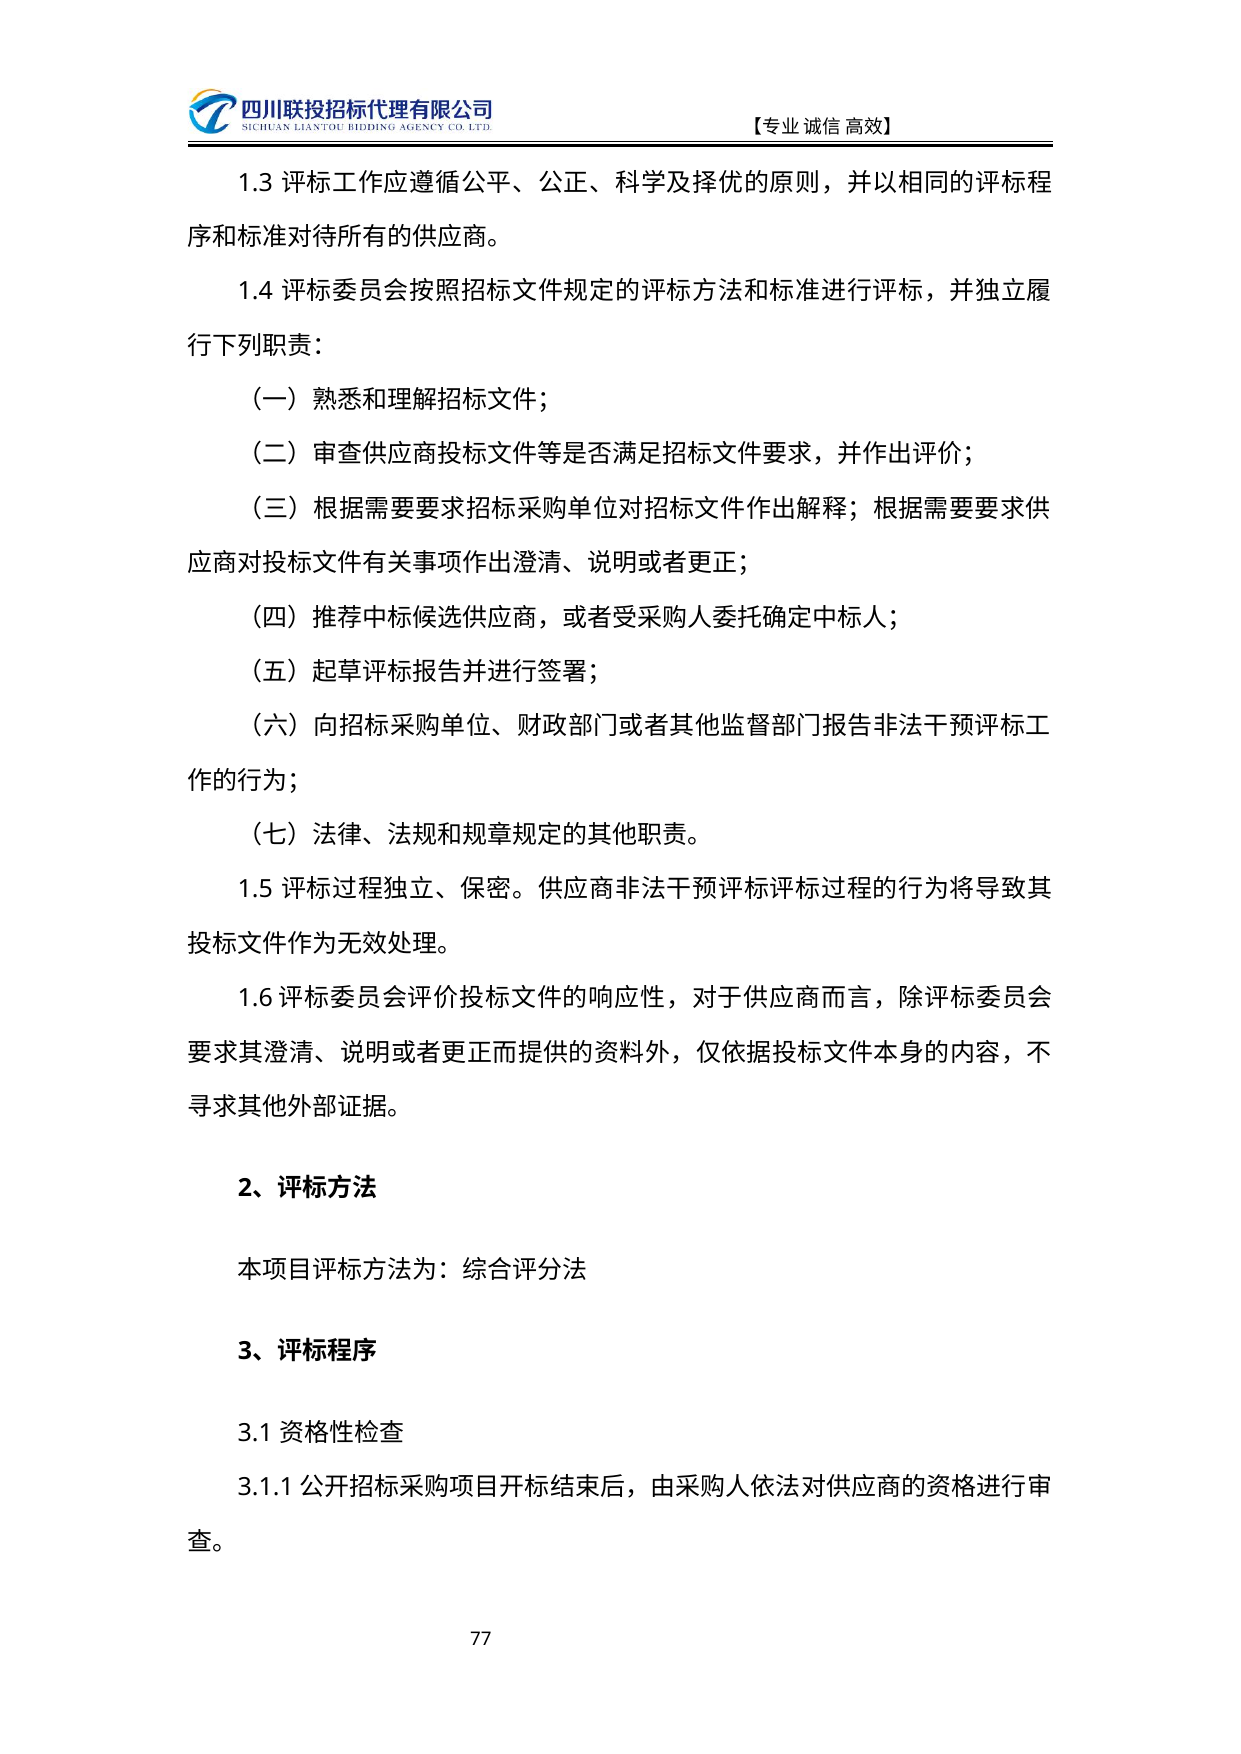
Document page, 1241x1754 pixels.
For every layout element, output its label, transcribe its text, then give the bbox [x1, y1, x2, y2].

text 3.1 资格性检查 [187, 1412, 1053, 1448]
text 1.4 评标委员会按照招标文件规定的评标方法和标准进行评标，并独立履行下列职责： [187, 271, 1053, 361]
text 1.3 评标工作应遵循公平、公正、科学及择优的原则，并以相同的评标程序和标准对待所有的供应商。 [187, 162, 1053, 253]
text （一）熟悉和理解招标文件； [187, 379, 1053, 416]
text （二）审查供应商投标文件等是否满足招标文件要求，并作出评价； [187, 434, 1053, 470]
text 本项目评标方法为：综合评分法 [187, 1249, 1053, 1286]
text （五）起草评标报告并进行签署； [187, 651, 1053, 688]
text （六）向招标采购单位、财政部门或者其他监督部门报告非法干预评标工作的行为； [187, 706, 1053, 796]
picture [187, 88, 495, 134]
text 1.6评标委员会评价投标文件的响应性，对于供应商而言，除评标委员会要求其澄清、说明或者更正而提供的资料外，仅依据投标文件本身的内容，不寻求其他外部证据。 [187, 978, 1053, 1123]
text 1.5 评标过程独立、保密。供应商非法干预评标评标过程的行为将导致其投标文件作为无效处理。 [187, 869, 1053, 959]
text 3.1.1公开招标采购项目开标结束后，由采购人依法对供应商的资格进行审查。 [187, 1467, 1053, 1557]
text （七）法律、法规和规章规定的其他职责。 [187, 814, 1053, 851]
subtitle 3、评标程序 [187, 1331, 1053, 1367]
subtitle 2、评标方法 [187, 1168, 1053, 1204]
text （四）推荐中标候选供应商，或者受采购人委托确定中标人； [187, 597, 1053, 633]
text （三）根据需要要求招标采购单位对招标文件作出解释；根据需要要求供应商对投标文件有关事项作出澄清、说明或者更正； [187, 488, 1053, 579]
